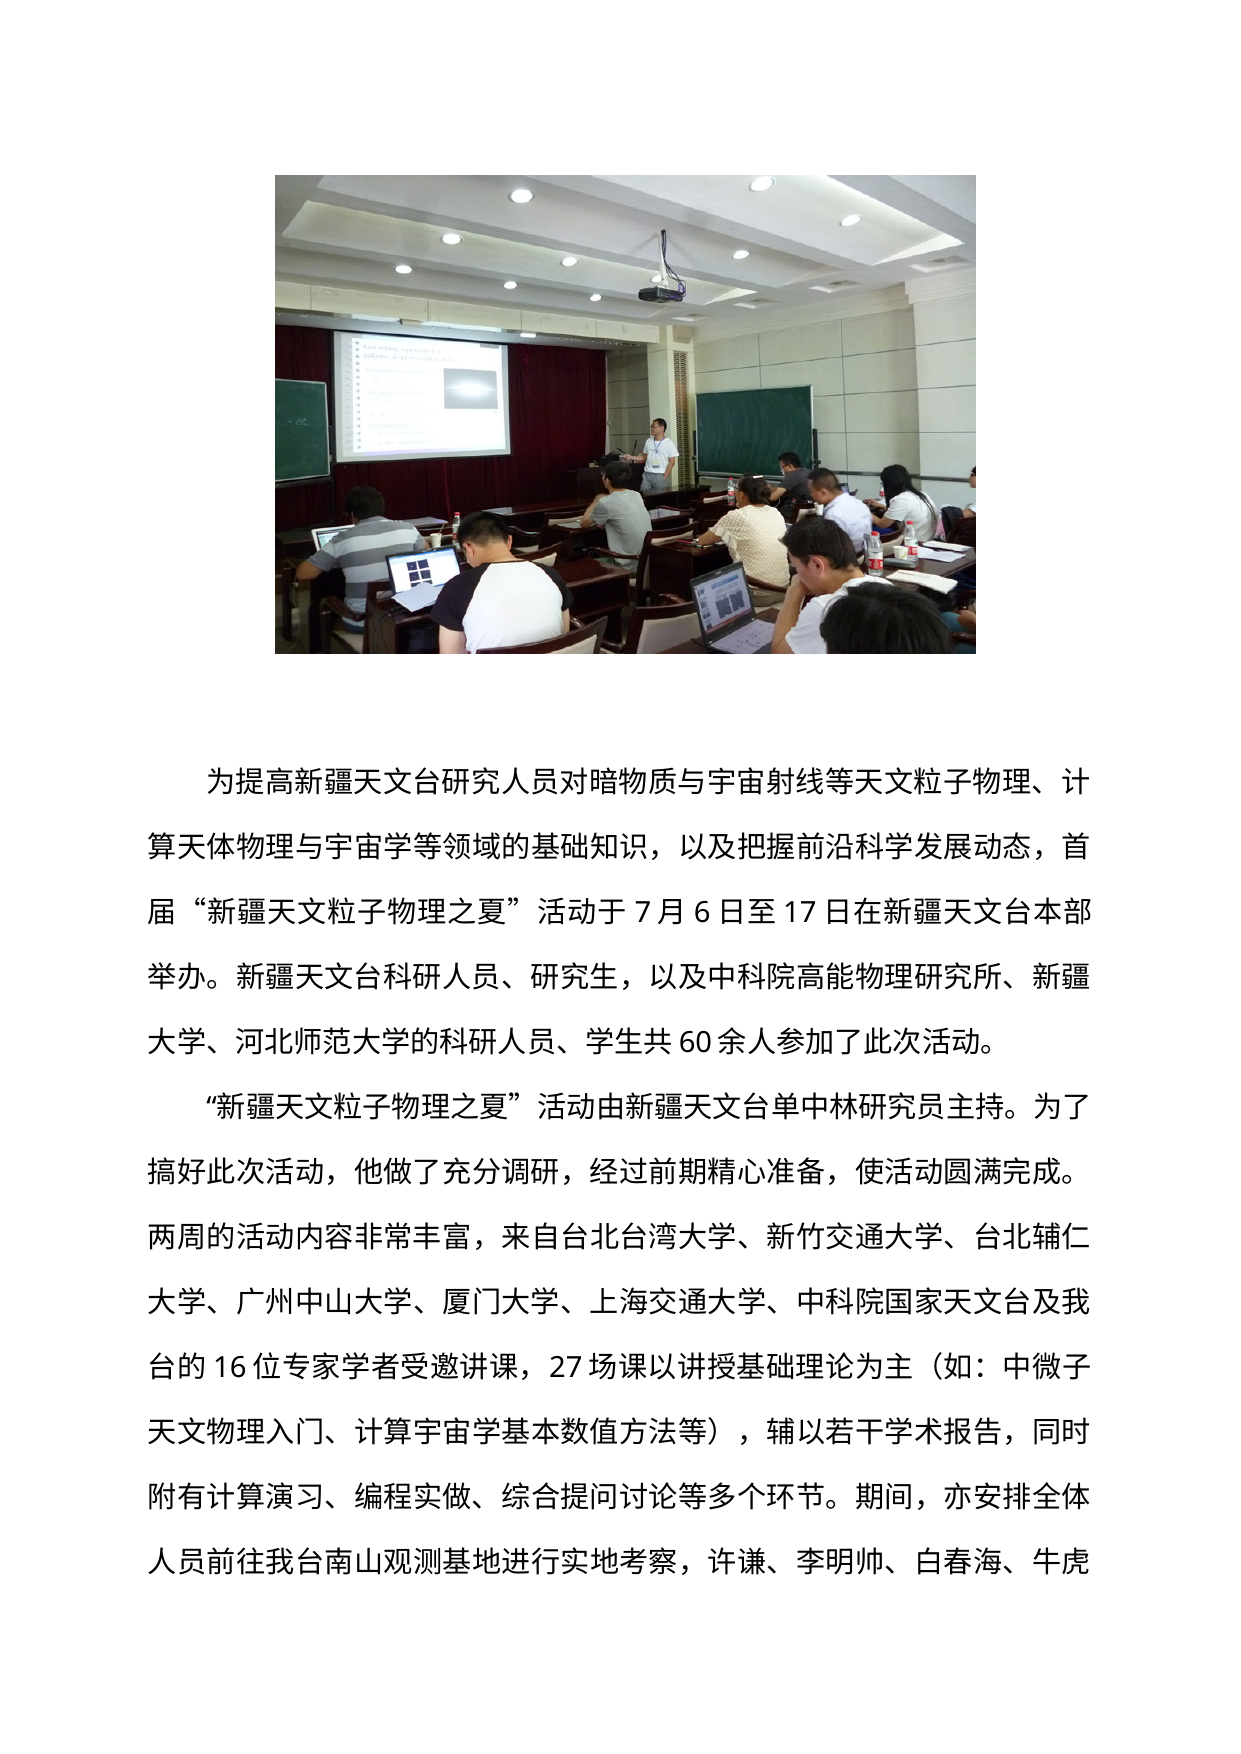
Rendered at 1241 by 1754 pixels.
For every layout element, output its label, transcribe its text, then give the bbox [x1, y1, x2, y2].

text 为提高新疆天文台研究人员对暗物质与宇宙射线等天文粒子物理、计算天体物理与宇宙学等领域的基础知识，以及把握前沿科学发展动态，首届“新疆天文粒子物理之夏”活动于7月6日至17日在新疆天文台本部举办。新疆天文台科研人员、研究生，以及中科院高能物理研究所、新疆大学、河北师范大学的科研人员、学生共60余人参加了此次活动。 [148, 747, 1092, 1072]
picture [275, 175, 976, 654]
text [148, 1072, 1092, 1592]
